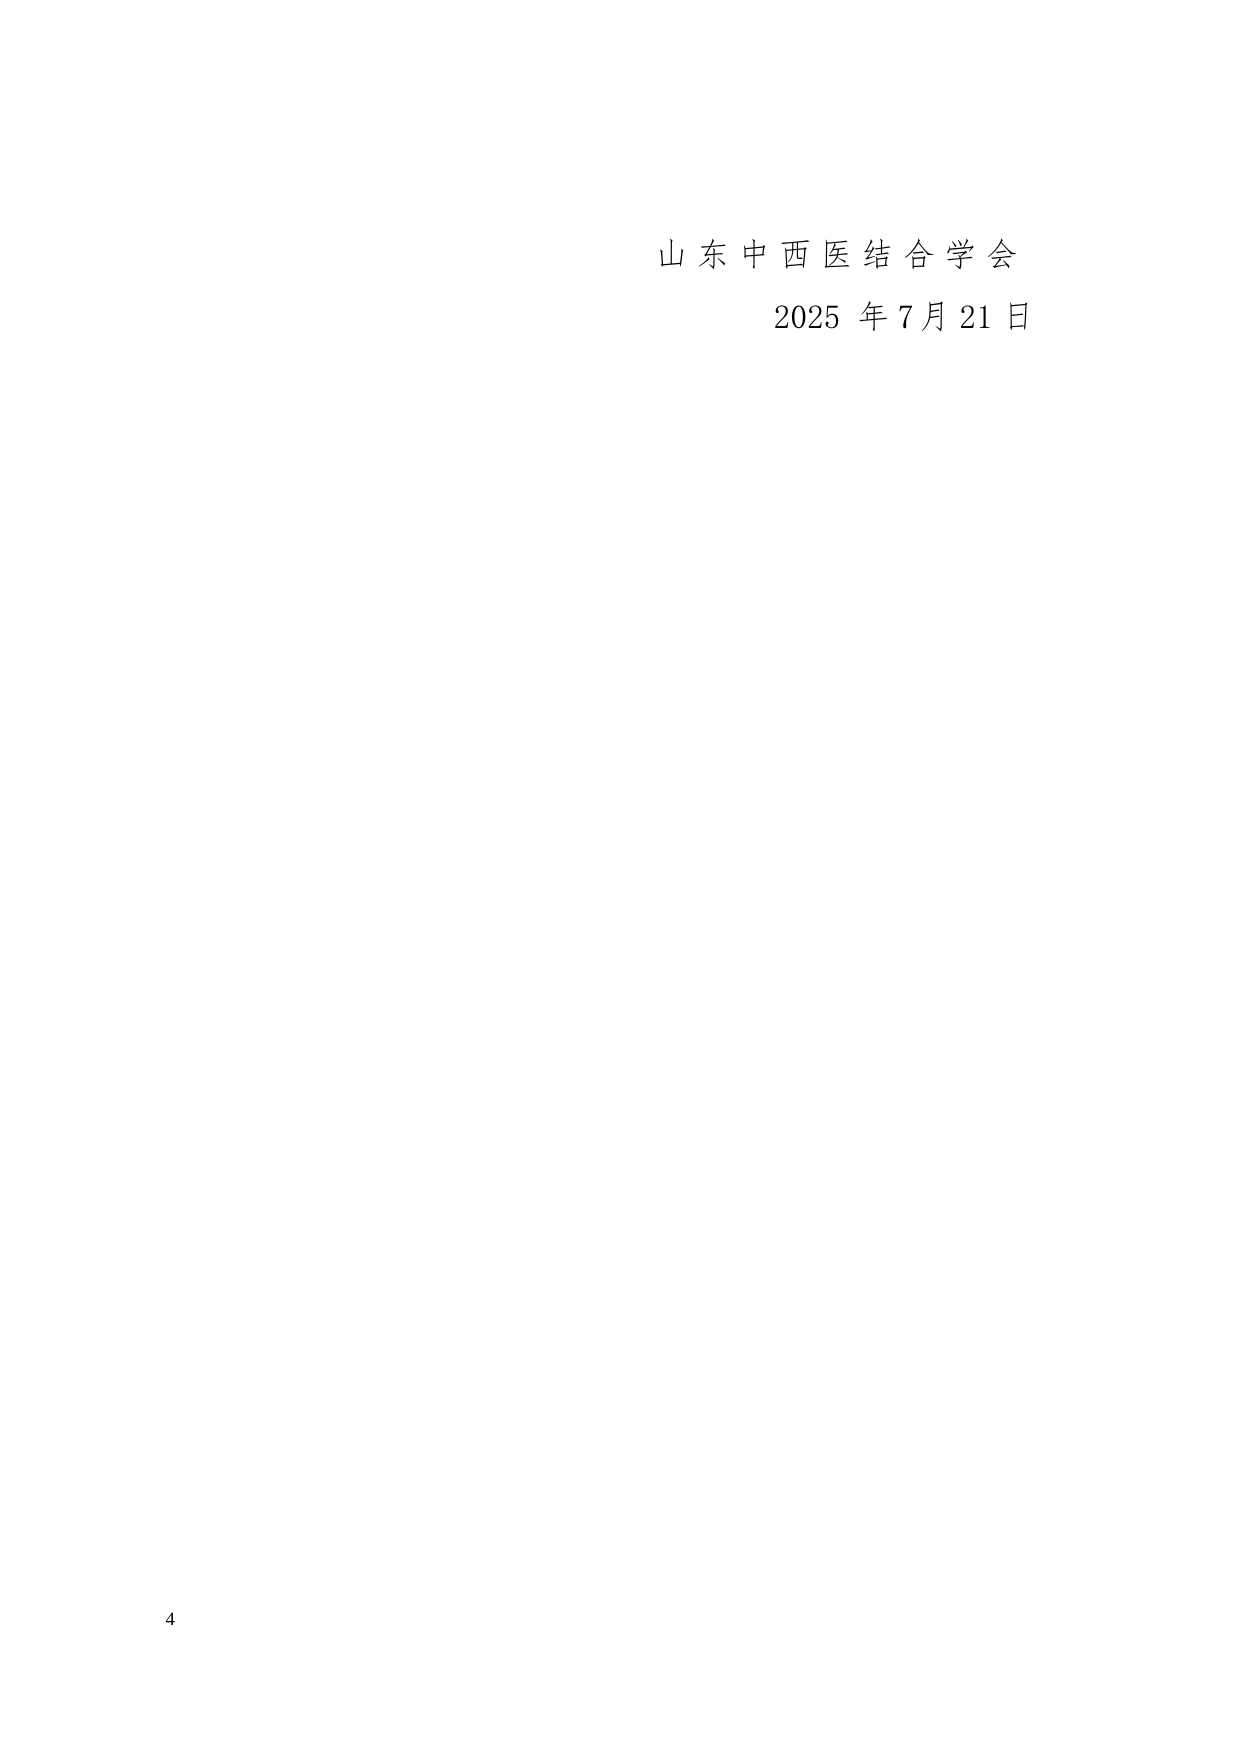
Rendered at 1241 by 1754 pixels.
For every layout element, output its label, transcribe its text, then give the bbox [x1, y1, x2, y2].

text 山东中西医结合学会 [166, 221, 1026, 283]
text 2025年7月21日 [166, 283, 1042, 345]
